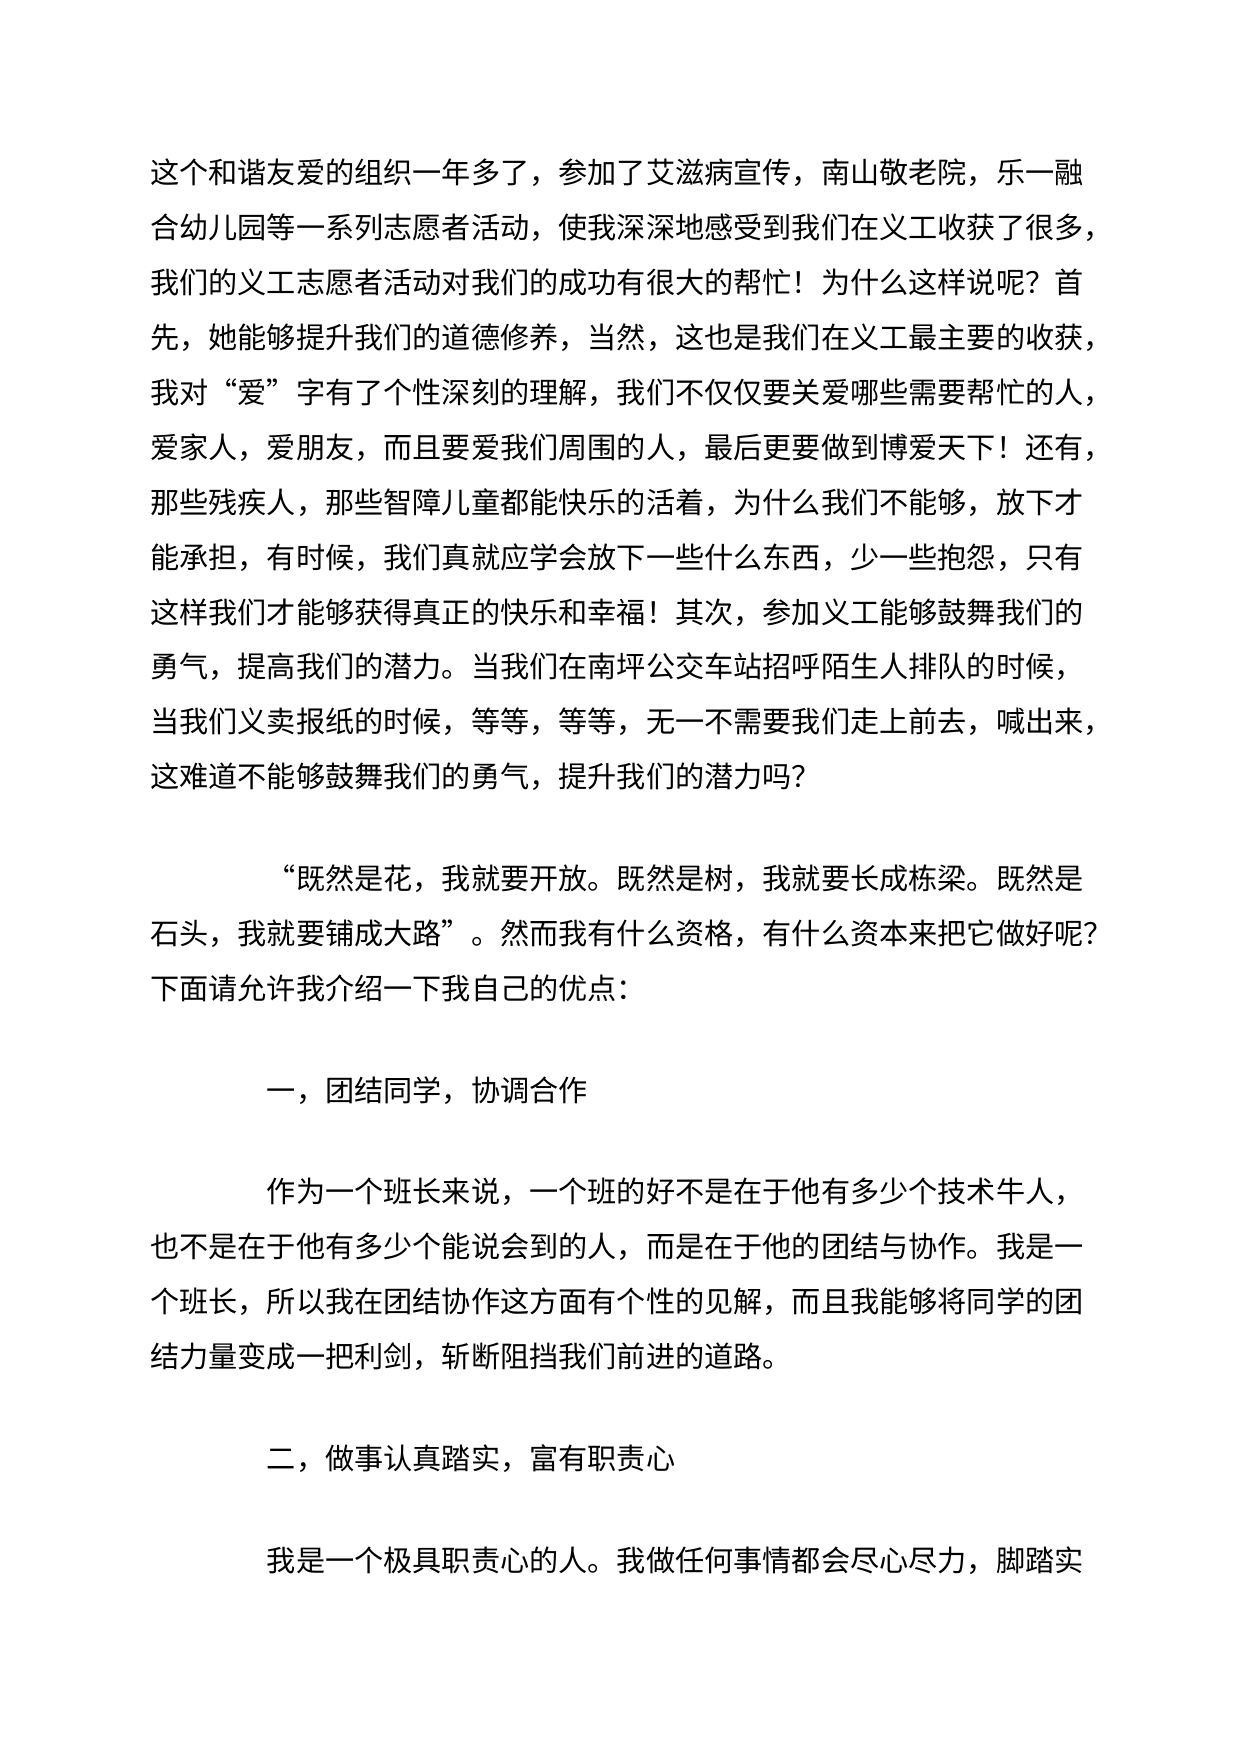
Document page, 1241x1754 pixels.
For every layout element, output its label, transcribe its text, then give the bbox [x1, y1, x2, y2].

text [150, 1537, 1090, 1579]
text 一，团结同学，协调合作 [150, 1067, 1090, 1109]
text “既然是花，我就要开放。既然是树，我就要长成栋梁。既然是石头，我就要铺成大路”。然而我有什么资格，有什么资本来把它做好呢？下面请允许我介绍一下我自己的优点： [150, 856, 1090, 1008]
text 作为一个班长来说，一个班的好不是在于他有多少个技术牛人，也不是在于他有多少个能说会到的人，而是在于他的团结与协作。我是一个班长，所以我在团结协作这方面有个性的见解，而且我能够将同学的团结力量变成一把利剑，斩断阻挡我们前进的道路。 [150, 1169, 1090, 1376]
text 二，做事认真踏实，富有职责心 [150, 1435, 1090, 1478]
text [150, 150, 1090, 796]
